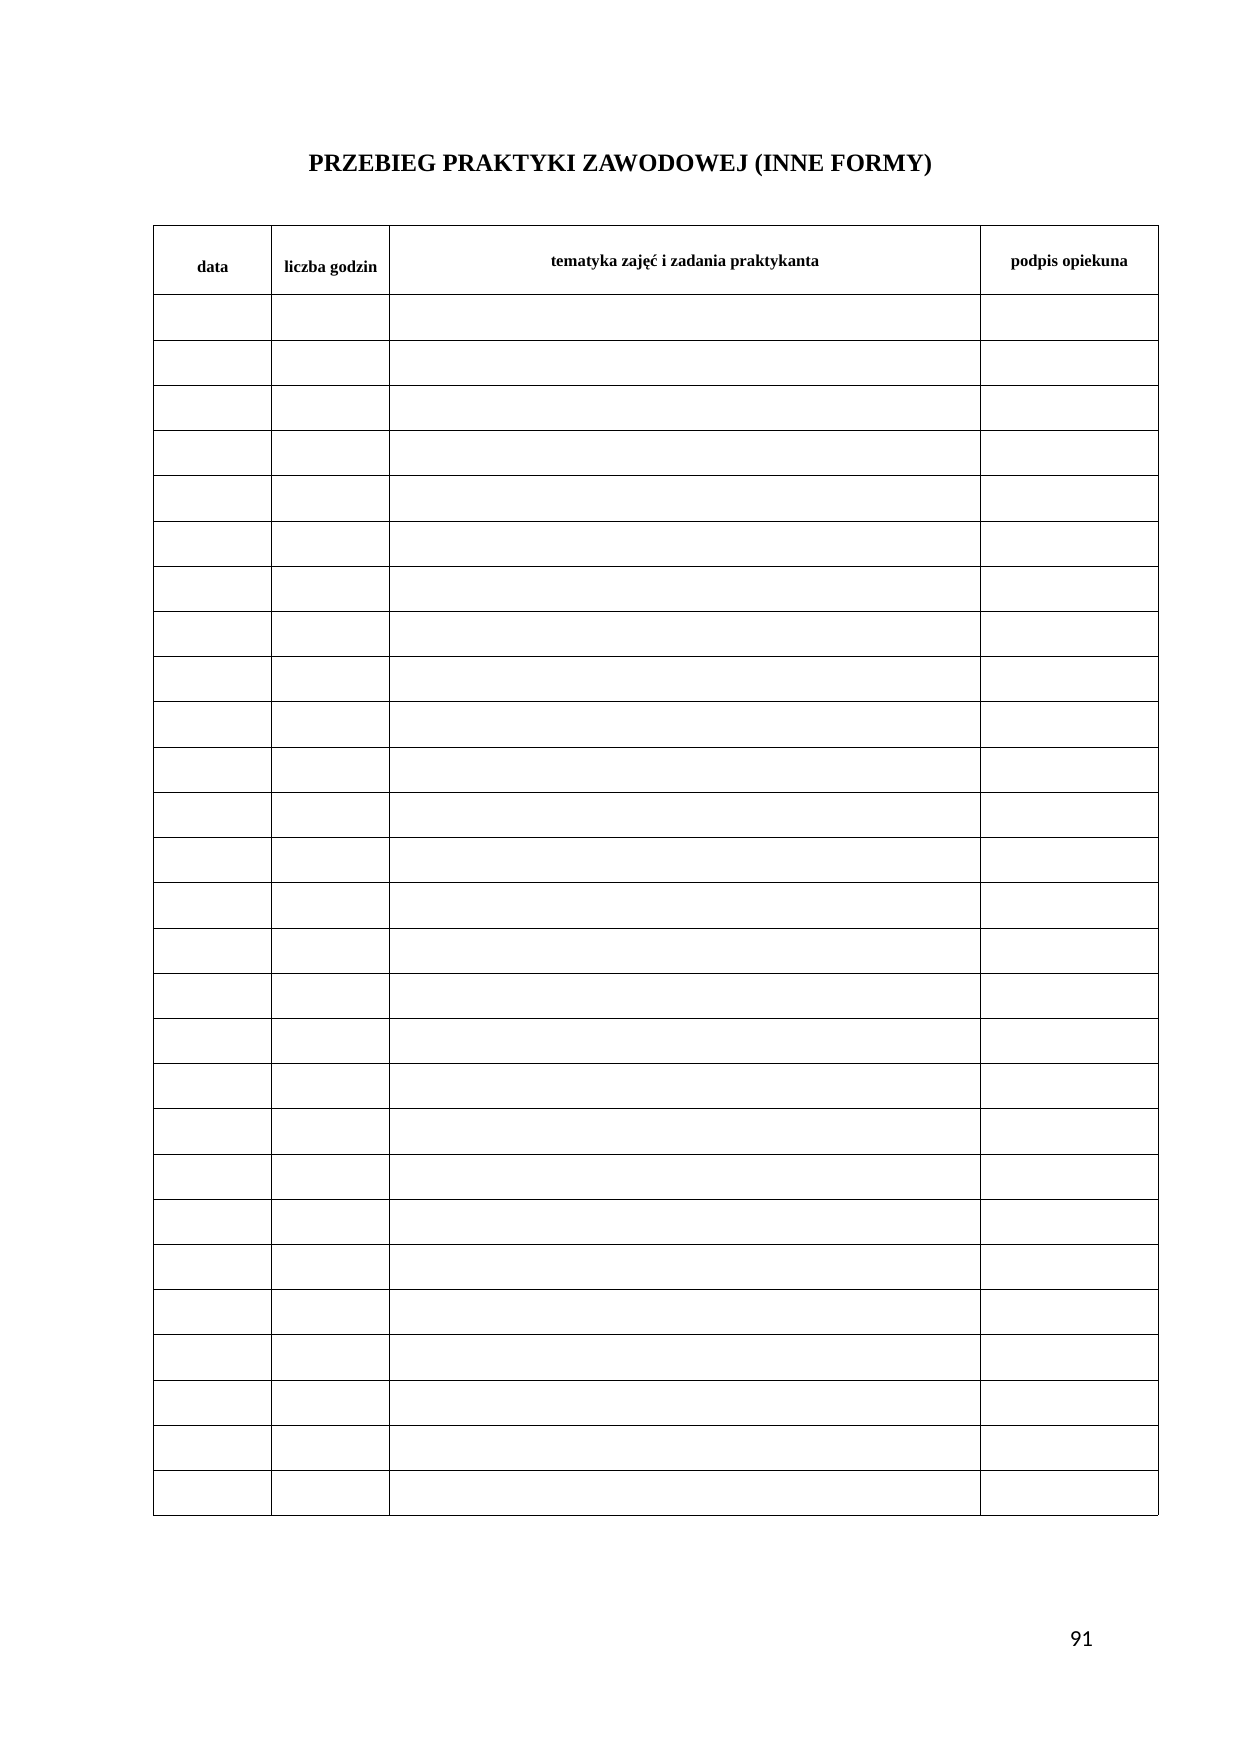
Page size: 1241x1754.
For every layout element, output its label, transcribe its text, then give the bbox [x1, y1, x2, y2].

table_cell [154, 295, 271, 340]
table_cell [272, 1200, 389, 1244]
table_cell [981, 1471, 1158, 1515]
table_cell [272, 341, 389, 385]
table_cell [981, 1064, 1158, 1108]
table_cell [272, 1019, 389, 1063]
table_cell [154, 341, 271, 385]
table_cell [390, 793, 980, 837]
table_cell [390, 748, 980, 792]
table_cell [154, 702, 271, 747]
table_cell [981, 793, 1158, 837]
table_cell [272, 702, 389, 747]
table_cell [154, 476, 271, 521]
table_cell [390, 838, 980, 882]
text PRZEBIEG PRAKTYKI ZAWODOWEJ (INNE FORMY) [148, 148, 1093, 176]
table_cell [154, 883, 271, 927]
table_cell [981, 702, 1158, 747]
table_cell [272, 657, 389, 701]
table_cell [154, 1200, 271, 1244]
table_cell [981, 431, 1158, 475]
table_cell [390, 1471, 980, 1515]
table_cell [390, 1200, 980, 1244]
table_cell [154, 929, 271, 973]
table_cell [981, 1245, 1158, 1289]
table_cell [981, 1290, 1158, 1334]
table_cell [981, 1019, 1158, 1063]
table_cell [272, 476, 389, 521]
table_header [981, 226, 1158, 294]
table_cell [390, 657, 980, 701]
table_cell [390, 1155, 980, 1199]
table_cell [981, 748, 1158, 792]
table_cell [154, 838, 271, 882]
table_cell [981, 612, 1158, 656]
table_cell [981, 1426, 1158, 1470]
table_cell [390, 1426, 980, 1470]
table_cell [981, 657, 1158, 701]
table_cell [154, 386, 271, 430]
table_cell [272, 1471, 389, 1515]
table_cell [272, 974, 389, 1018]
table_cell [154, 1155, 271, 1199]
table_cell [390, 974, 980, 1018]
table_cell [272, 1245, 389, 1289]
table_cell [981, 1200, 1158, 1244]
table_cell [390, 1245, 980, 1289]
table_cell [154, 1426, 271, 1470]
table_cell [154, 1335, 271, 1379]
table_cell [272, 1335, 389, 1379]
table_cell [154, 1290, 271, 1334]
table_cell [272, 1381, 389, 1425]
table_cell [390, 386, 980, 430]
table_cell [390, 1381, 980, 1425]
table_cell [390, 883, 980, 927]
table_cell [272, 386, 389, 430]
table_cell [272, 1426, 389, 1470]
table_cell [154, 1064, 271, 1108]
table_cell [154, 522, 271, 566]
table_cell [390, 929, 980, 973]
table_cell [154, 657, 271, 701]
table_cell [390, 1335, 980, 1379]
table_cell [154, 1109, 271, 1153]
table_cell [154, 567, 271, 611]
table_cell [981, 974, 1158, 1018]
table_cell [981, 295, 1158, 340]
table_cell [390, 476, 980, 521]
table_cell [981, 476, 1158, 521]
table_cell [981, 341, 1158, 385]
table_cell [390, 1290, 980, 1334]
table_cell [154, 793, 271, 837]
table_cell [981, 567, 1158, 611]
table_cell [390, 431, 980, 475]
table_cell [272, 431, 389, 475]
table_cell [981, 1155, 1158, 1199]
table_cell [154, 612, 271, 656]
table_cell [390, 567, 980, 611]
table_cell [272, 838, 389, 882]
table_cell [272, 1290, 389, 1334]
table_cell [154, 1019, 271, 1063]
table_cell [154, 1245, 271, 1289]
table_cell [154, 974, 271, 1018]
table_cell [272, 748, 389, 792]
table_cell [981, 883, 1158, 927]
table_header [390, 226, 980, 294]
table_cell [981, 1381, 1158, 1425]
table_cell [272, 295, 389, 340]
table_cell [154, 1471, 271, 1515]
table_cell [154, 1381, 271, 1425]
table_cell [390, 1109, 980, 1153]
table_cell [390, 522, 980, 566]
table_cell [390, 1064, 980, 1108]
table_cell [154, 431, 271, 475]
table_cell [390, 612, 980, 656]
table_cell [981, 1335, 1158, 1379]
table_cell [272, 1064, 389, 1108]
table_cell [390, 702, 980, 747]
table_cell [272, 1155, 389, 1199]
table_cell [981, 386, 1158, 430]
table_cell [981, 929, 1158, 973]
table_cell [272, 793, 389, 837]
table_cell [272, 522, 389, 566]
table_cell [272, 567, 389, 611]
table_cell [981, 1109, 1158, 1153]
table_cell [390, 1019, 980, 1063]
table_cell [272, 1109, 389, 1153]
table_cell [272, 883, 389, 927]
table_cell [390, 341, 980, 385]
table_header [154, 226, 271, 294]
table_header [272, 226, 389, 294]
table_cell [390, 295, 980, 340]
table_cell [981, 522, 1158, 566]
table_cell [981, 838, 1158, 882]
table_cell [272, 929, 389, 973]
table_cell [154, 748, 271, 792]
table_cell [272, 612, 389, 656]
